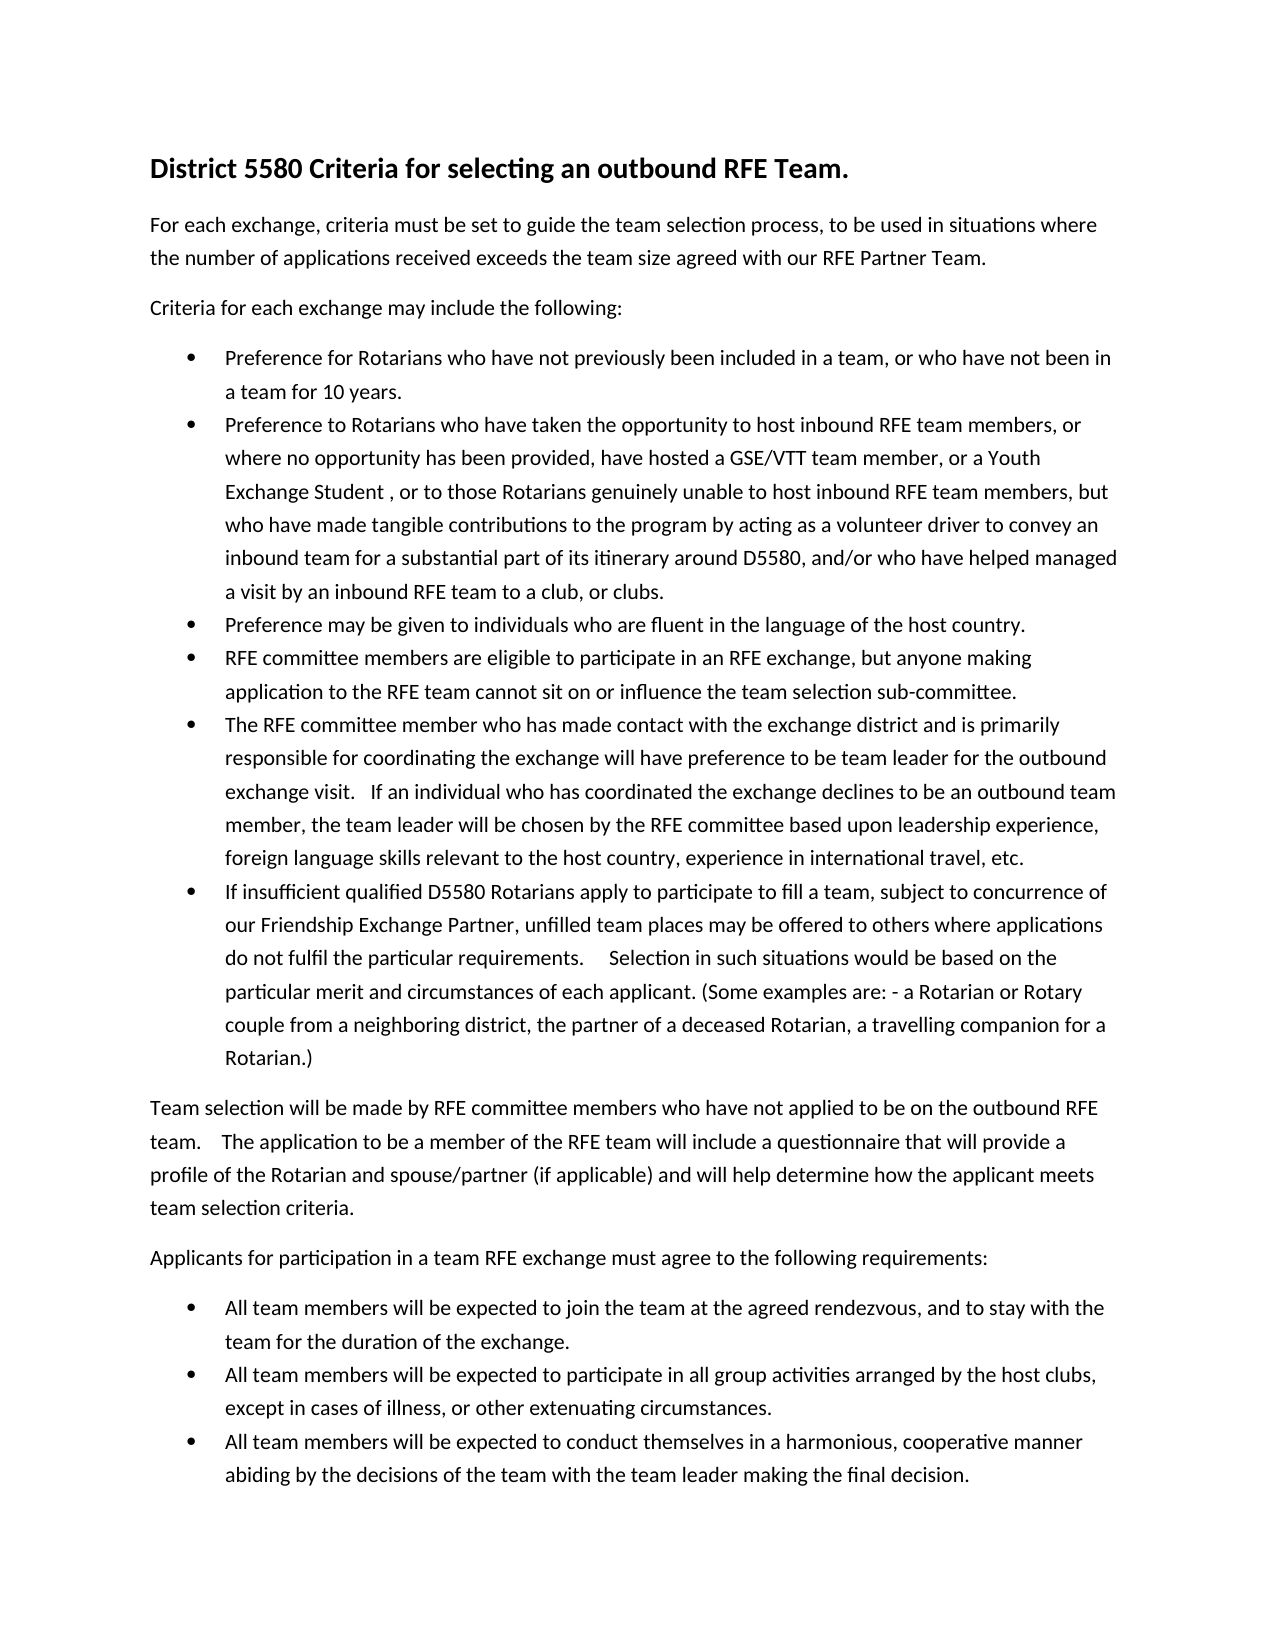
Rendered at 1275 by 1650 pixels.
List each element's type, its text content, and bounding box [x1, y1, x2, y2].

list All team members will be expected to join the team at the agreed rendezvous, and to stay with the team for the duration of the exchange. [187, 1294, 1125, 1354]
list Preference to Rotarians who have taken the opportunity to host inbound RFE team members, or where no opportunity has been provided, have hosted a GSE/VTT team member, or a Youth Exchange Student , or to those Rotarians genuinely unable to host inbound RFE team members, but who have made tangible contributions to the program by acting as a volunteer driver to convey an inbound team for a substantial part of its itinerary around D5580, and/or who have helped managed a visit by an inbound RFE team to a club, or clubs. [187, 411, 1125, 604]
text Team selection will be made by RFE committee members who have not applied to be on the outbound RFE team. The application to be a member of the RFE team will include a questionnaire that will provide a profile of the Rotarian and spouse/partner (if applicable) and will help determine how the applicant meets team selection criteria. [150, 1094, 1125, 1221]
list The RFE committee member who has made contact with the exchange district and is primarily responsible for coordinating the exchange will have preference to be team leader for the outbound exchange visit. If an individual who has coordinated the exchange declines to be an outbound team member, the team leader will be chosen by the RFE committee based upon leadership experience, foreign language skills relevant to the host country, experience in international travel, etc. [187, 711, 1125, 871]
list All team members will be expected to conduct themselves in a harmonious, cooperative manner abiding by the decisions of the team with the team leader making the final decision. [187, 1428, 1125, 1488]
text For each exchange, criteria must be set to guide the team selection process, to be used in situations where the number of applications received exceeds the team size agreed with our RFE Partner Team. [150, 211, 1125, 271]
list RFE committee members are eligible to participate in an RFE exchange, but anyone making application to the RFE team cannot sit on or influence the team selection sub-committee. [187, 644, 1125, 704]
list Preference for Rotarians who have not previously been included in a team, or who have not been in a team for 10 years. [187, 344, 1125, 404]
list If insufficient qualified D5580 Rotarians apply to participate to fill a team, subject to concurrence of our Friendship Exchange Partner, unfilled team places may be offered to others where applications do not fulfil the particular requirements. Selection in such situations would be based on the particular merit and circumstances of each applicant. (Some examples are: - a Rotarian or Rotary couple from a neighboring district, the partner of a deceased Rotarian, a travelling companion for a Rotarian.) [187, 878, 1125, 1071]
list Preference may be given to individuals who are fluent in the language of the host country. [187, 611, 1125, 638]
text Applicants for participation in a team RFE exchange must agree to the following requirements: [150, 1244, 1125, 1271]
text District 5580 Criteria for selecting an outbound RFE Team. [150, 150, 1125, 186]
list All team members will be expected to participate in all group activities arranged by the host clubs, except in cases of illness, or other extenuating circumstances. [187, 1361, 1125, 1421]
text Criteria for each exchange may include the following: [150, 294, 1125, 321]
